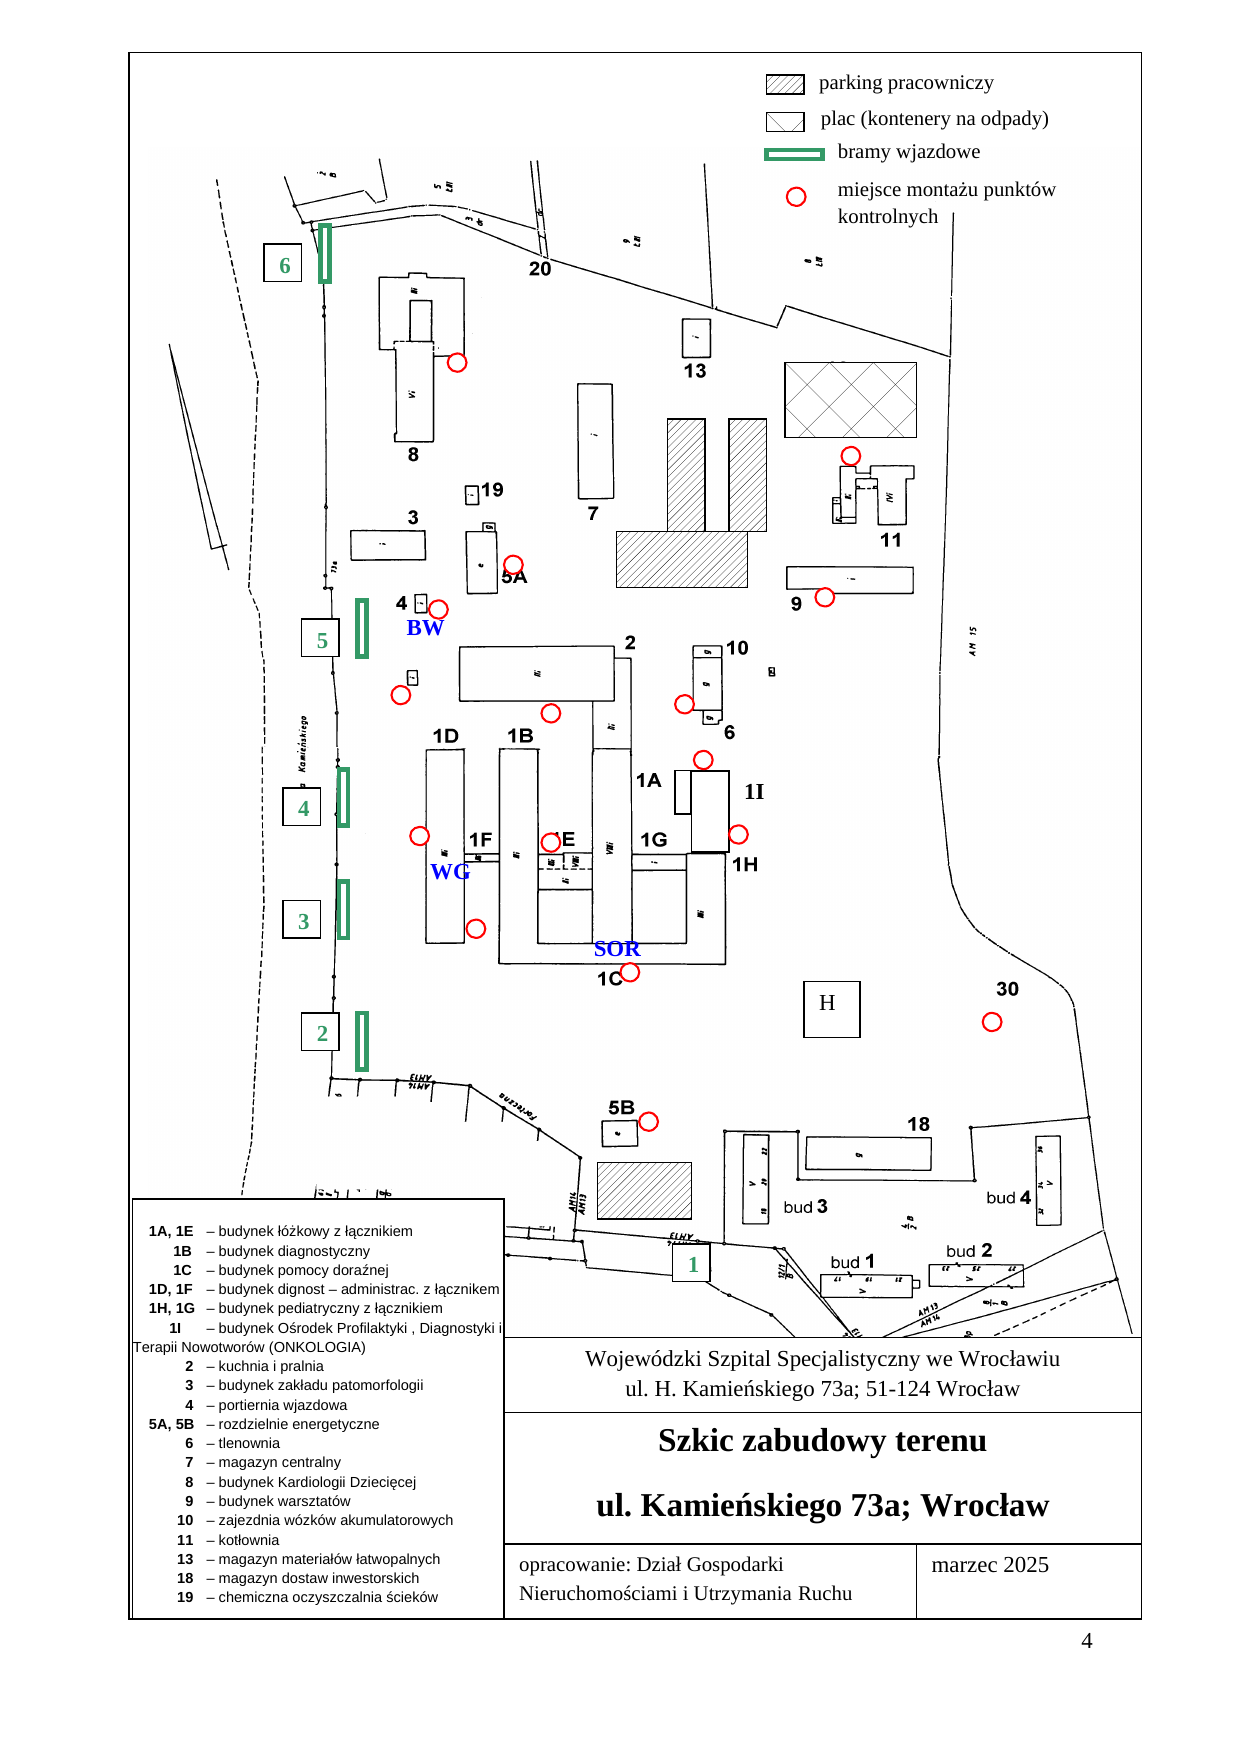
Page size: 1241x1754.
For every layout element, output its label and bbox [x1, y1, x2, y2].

picture [147, 147, 1141, 1337]
